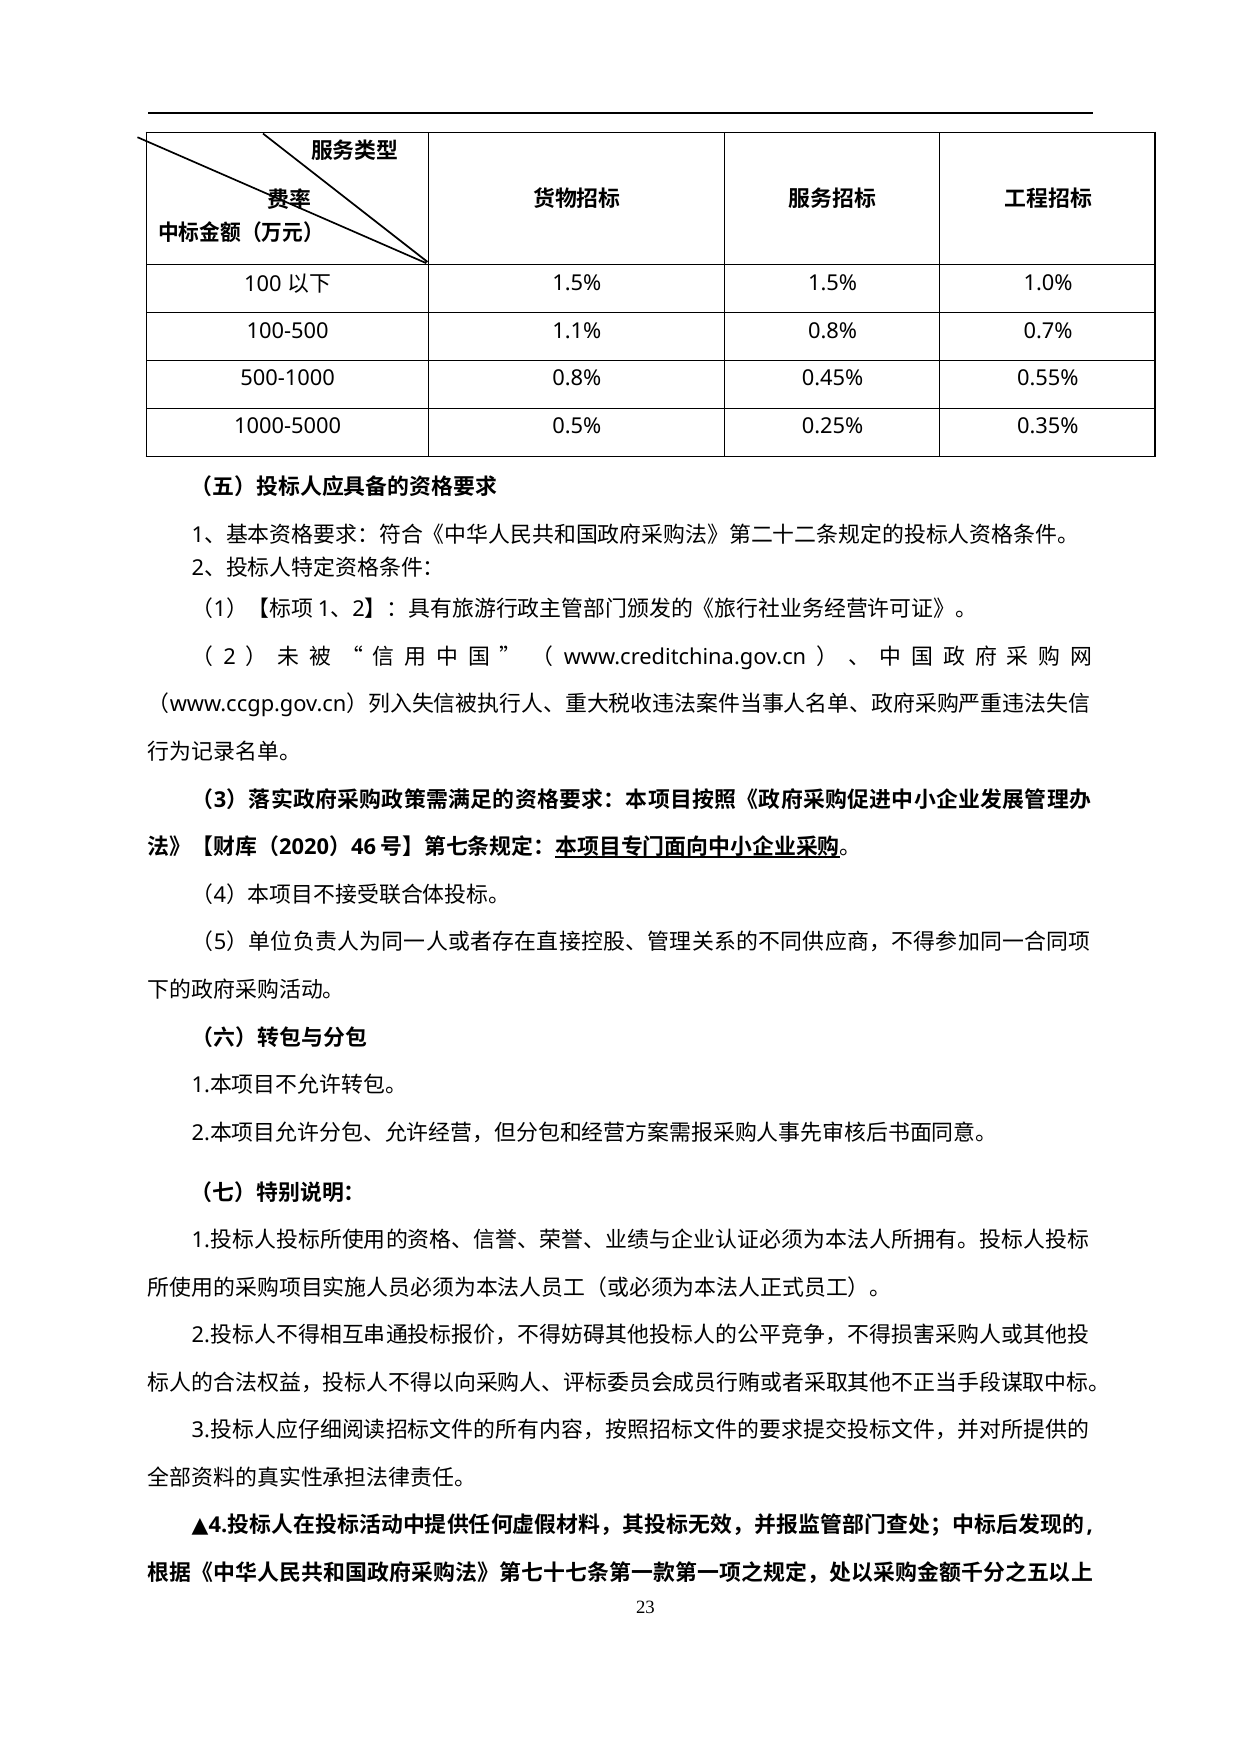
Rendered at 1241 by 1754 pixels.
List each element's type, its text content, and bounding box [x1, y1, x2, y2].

table_cell 0.7% [940, 313, 1154, 360]
text 1、基本资格要求：符合《中华人民共和国政府采购法》第二十二条规定的投标人资格条件。 [148, 517, 1093, 549]
table_cell 100-500 [147, 313, 428, 360]
text （七）特别说明： [148, 1175, 1093, 1206]
text （5）单位负责人为同一人或者存在直接控股、管理关系的不同供应商，不得参加同一合同项下的政府采购活动。 [148, 924, 1093, 1004]
table_cell 0.8% [429, 361, 724, 408]
table_header 服务招标 [725, 133, 939, 264]
table_cell 0.25% [725, 409, 939, 456]
table_header 货物招标 [429, 133, 724, 264]
text 1.投标人投标所使用的资格、信誉、荣誉、业绩与企业认证必须为本法人所拥有。投标人投标所使用的采购项目实施人员必须为本法人员工（或必须为本法人正式员工）。 [148, 1222, 1093, 1301]
table_header 服务类型 费率 中标金额（万元） [147, 133, 428, 264]
text 2.本项目允许分包、允许经营，但分包和经营方案需报采购人事先审核后书面同意。 [148, 1114, 1093, 1146]
table_cell 0.35% [940, 409, 1154, 456]
text （2）未被“信用中国”（www.creditchina.gov.cn）、中国政府采购网（www.ccgp.gov.cn）列入失信被执行人、重大税收违法案件当事人名单、政府采购严重违法失信行为记录名单。 [148, 639, 1093, 766]
table_cell 0.45% [725, 361, 939, 408]
table_cell 0.5% [429, 409, 724, 456]
table_cell 100 以下 [147, 265, 428, 312]
text 2.投标人不得相互串通投标报价，不得妨碍其他投标人的公平竞争，不得损害采购人或其他投标人的合法权益，投标人不得以向采购人、评标委员会成员行贿或者采取其他不正当手段谋取中标。 [148, 1317, 1093, 1397]
text 3.投标人应仔细阅读招标文件的所有内容，按照招标文件的要求提交投标文件，并对所提供的全部资料的真实性承担法律责任。 [148, 1412, 1093, 1492]
text （五）投标人应具备的资格要求 [148, 469, 1093, 501]
table_header 工程招标 [940, 133, 1154, 264]
table_cell 1.5% [429, 265, 724, 312]
text 2、投标人特定资格条件： [148, 549, 1093, 582]
text （4）本项目不接受联合体投标。 [191, 877, 1093, 908]
table_cell 1.5% [725, 265, 939, 312]
text （六）转包与分包 [148, 1019, 1093, 1051]
table_cell 1000-5000 [147, 409, 428, 456]
text （1）【标项1、2】：具有旅游行政主管部门颁发的《旅行社业务经营许可证》。 [148, 591, 1093, 623]
text （3）落实政府采购政策需满足的资格要求：本项目按照《政府采购促进中小企业发展管理办法》【财库（2020）46号】第七条规定：本项目专门面向中小企业采购。 [148, 782, 1093, 861]
table_cell 1.0% [940, 265, 1154, 312]
text 1.本项目不允许转包。 [148, 1067, 1093, 1099]
table_cell 500-1000 [147, 361, 428, 408]
table_cell 0.8% [725, 313, 939, 360]
table_cell 1.1% [429, 313, 724, 360]
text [148, 1507, 1093, 1587]
table_cell 0.55% [940, 361, 1154, 408]
